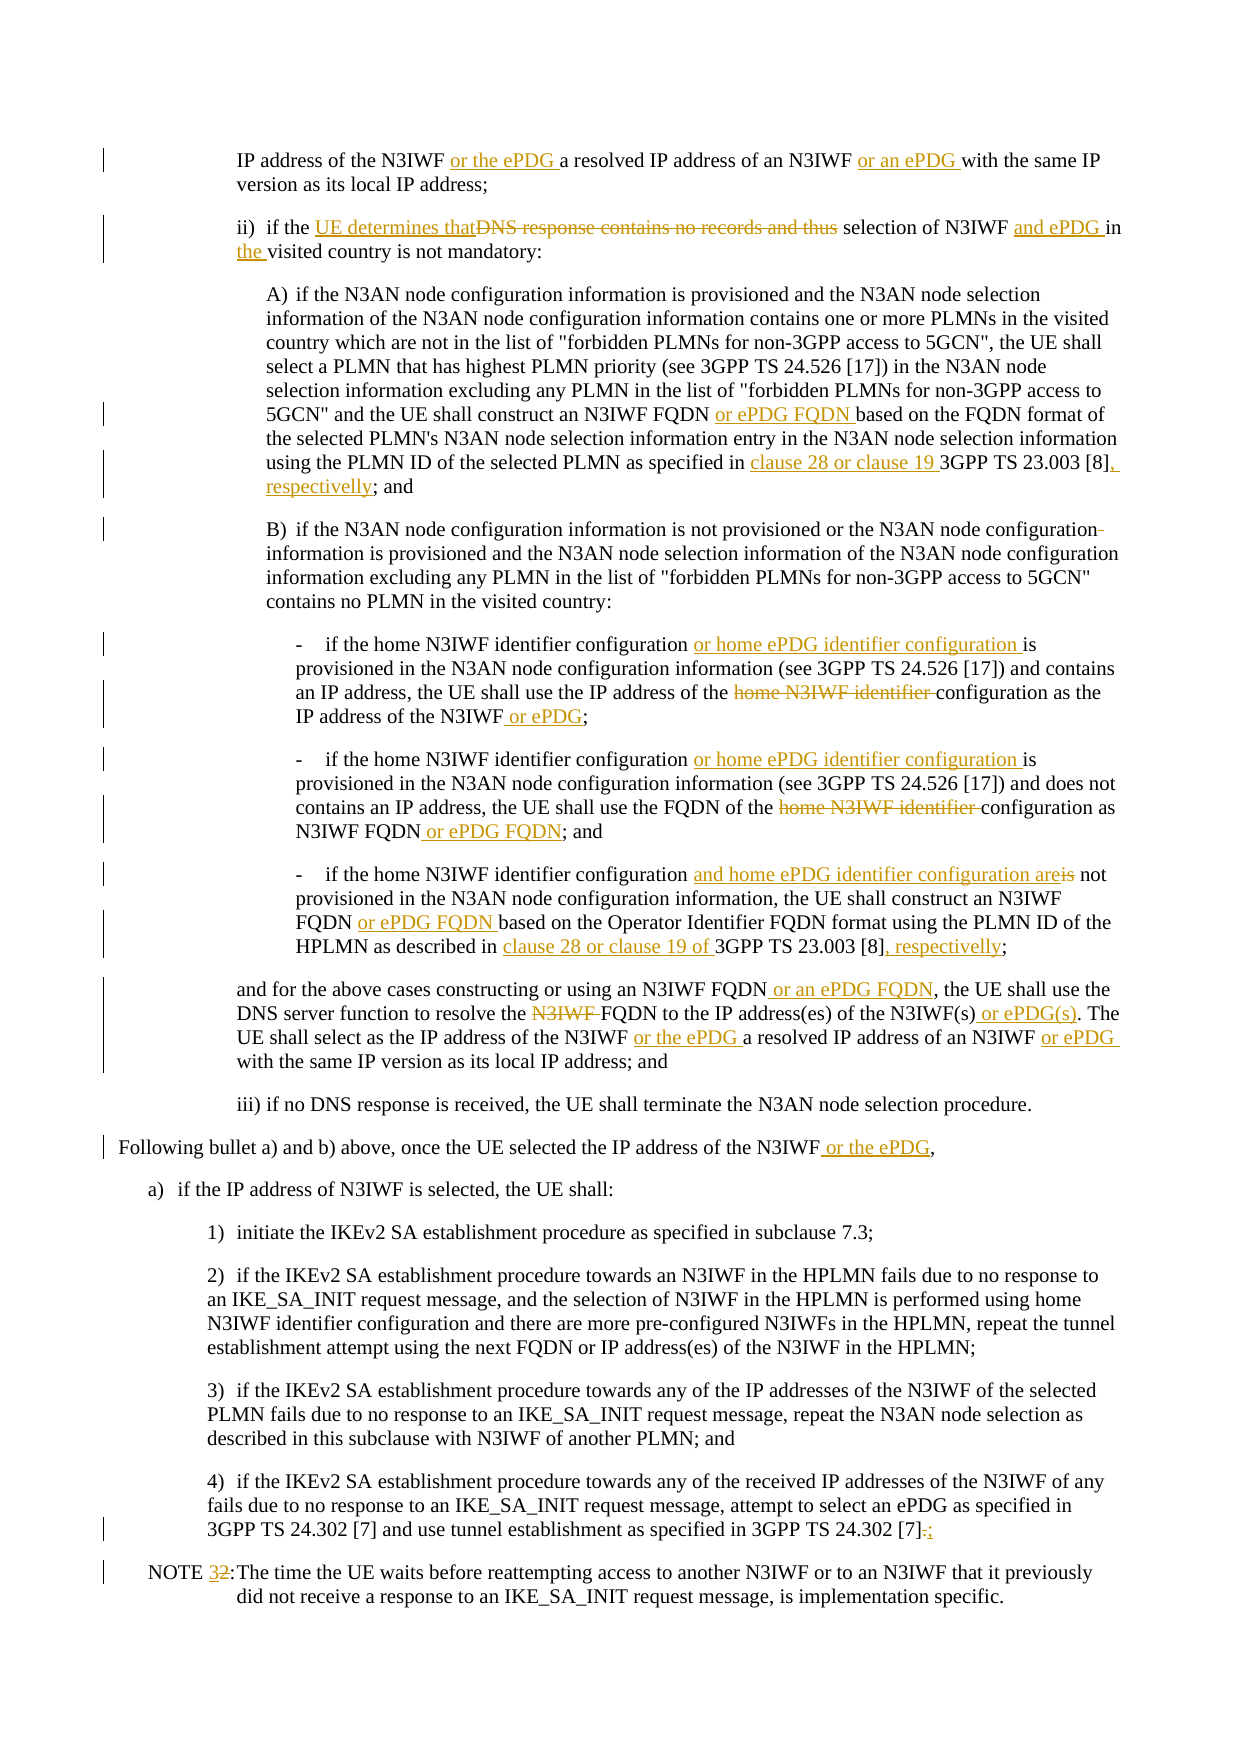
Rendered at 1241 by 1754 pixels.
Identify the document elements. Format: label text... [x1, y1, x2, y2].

text and for the above cases constructing or using an N3IWF FQDN, the UE shall use the DNS server function to resolve the FQDN to the IP address(es) of the N3IWF(s). The UE shall select as the IP address of the N3IWF a resolved IP address of an N3IWF with the same IP version as its local IP address; and [236, 977, 1122, 1073]
text ii) if the selection of N3IWF in visited country is not mandatory: [236, 214, 1122, 263]
text 3) if the IKEv2 SA establishment procedure towards any of the IP addresses of the N3IWF of the selected PLMN fails due to no response to an IKE_SA_INIT request message, repeat the N3AN node selection as described in this subclause with N3IWF of another PLMN; and [207, 1378, 1122, 1450]
text 1) initiate the IKEv2 SA establishment procedure as specified in subclause 7.3; [207, 1220, 1122, 1244]
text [236, 148, 1122, 196]
text iii) if no DNS response is received, the UE shall terminate the N3AN node selection procedure. [236, 1092, 1122, 1116]
text A) if the N3AN node configuration information is provisioned and the N3AN node selection information of the N3AN node configuration information contains one or more PLMNs in the visited country which are not in the list of "forbidden PLMNs for non-3GPP access to 5GCN", the UE shall select a PLMN that has highest PLMN priority (see 3GPP TS 24.526 [17]) in the N3AN node selection information excluding any PLMN in the list of "forbidden PLMNs for non-3GPP access to 5GCN" and the UE shall construct an N3IWF FQDN based on the FQDN format of the selected PLMN's N3AN node selection information entry in the N3AN node selection information using the PLMN ID of the selected PLMN as specified in 3GPP TS 23.003 [8]; and [266, 281, 1122, 498]
text - if the home N3IWF identifier configuration is provisioned in the N3AN node configuration information (see 3GPP TS 24.526 [17]) and contains an IP address, the UE shall use the IP address of the configuration as the IP address of the N3IWF; [295, 632, 1122, 728]
text B) if the N3AN node configuration information is not provisioned or the N3AN node configuration information is provisioned and the N3AN node selection information of the N3AN node configuration information excluding any PLMN in the list of "forbidden PLMNs for non-3GPP access to 5GCN" contains no PLMN in the visited country: [266, 517, 1122, 613]
text 4) if the IKEv2 SA establishment procedure towards any of the received IP addresses of the N3IWF of any fails due to no response to an IKE_SA_INIT request message, attempt to select an ePDG as specified in 3GPP TS 24.302 [7] and use tunnel establishment as specified in 3GPP TS 24.302 [7] [207, 1469, 1122, 1541]
text a) if the IP address of N3IWF is selected, the UE shall: [148, 1177, 1122, 1201]
text Following bullet a) and b) above, once the UE selected the IP address of the N3IWF, [118, 1134, 1122, 1159]
text - if the home N3IWF identifier configuration not provisioned in the N3AN node configuration information, the UE shall construct an N3IWF FQDN based on the Operator Identifier FQDN format using the PLMN ID of the HPLMN as described in 3GPP TS 23.003 [8]; [295, 862, 1122, 958]
text NOTE : The time the UE waits before reattempting access to another N3IWF or to an N3IWF that it previously did not receive a response to an IKE_SA_INIT request message, is implementation specific. [148, 1560, 1122, 1608]
text - if the home N3IWF identifier configuration is provisioned in the N3AN node configuration information (see 3GPP TS 24.526 [17]) and does not contains an IP address, the UE shall use the FQDN of the configuration as N3IWF FQDN; and [295, 747, 1122, 843]
text 2) if the IKEv2 SA establishment procedure towards an N3IWF in the HPLMN fails due to no response to an IKE_SA_INIT request message, and the selection of N3IWF in the HPLMN is performed using home N3IWF identifier configuration and there are more pre-configured N3IWFs in the HPLMN, repeat the tunnel establishment attempt using the next FQDN or IP address(es) of the N3IWF in the HPLMN; [207, 1263, 1122, 1359]
